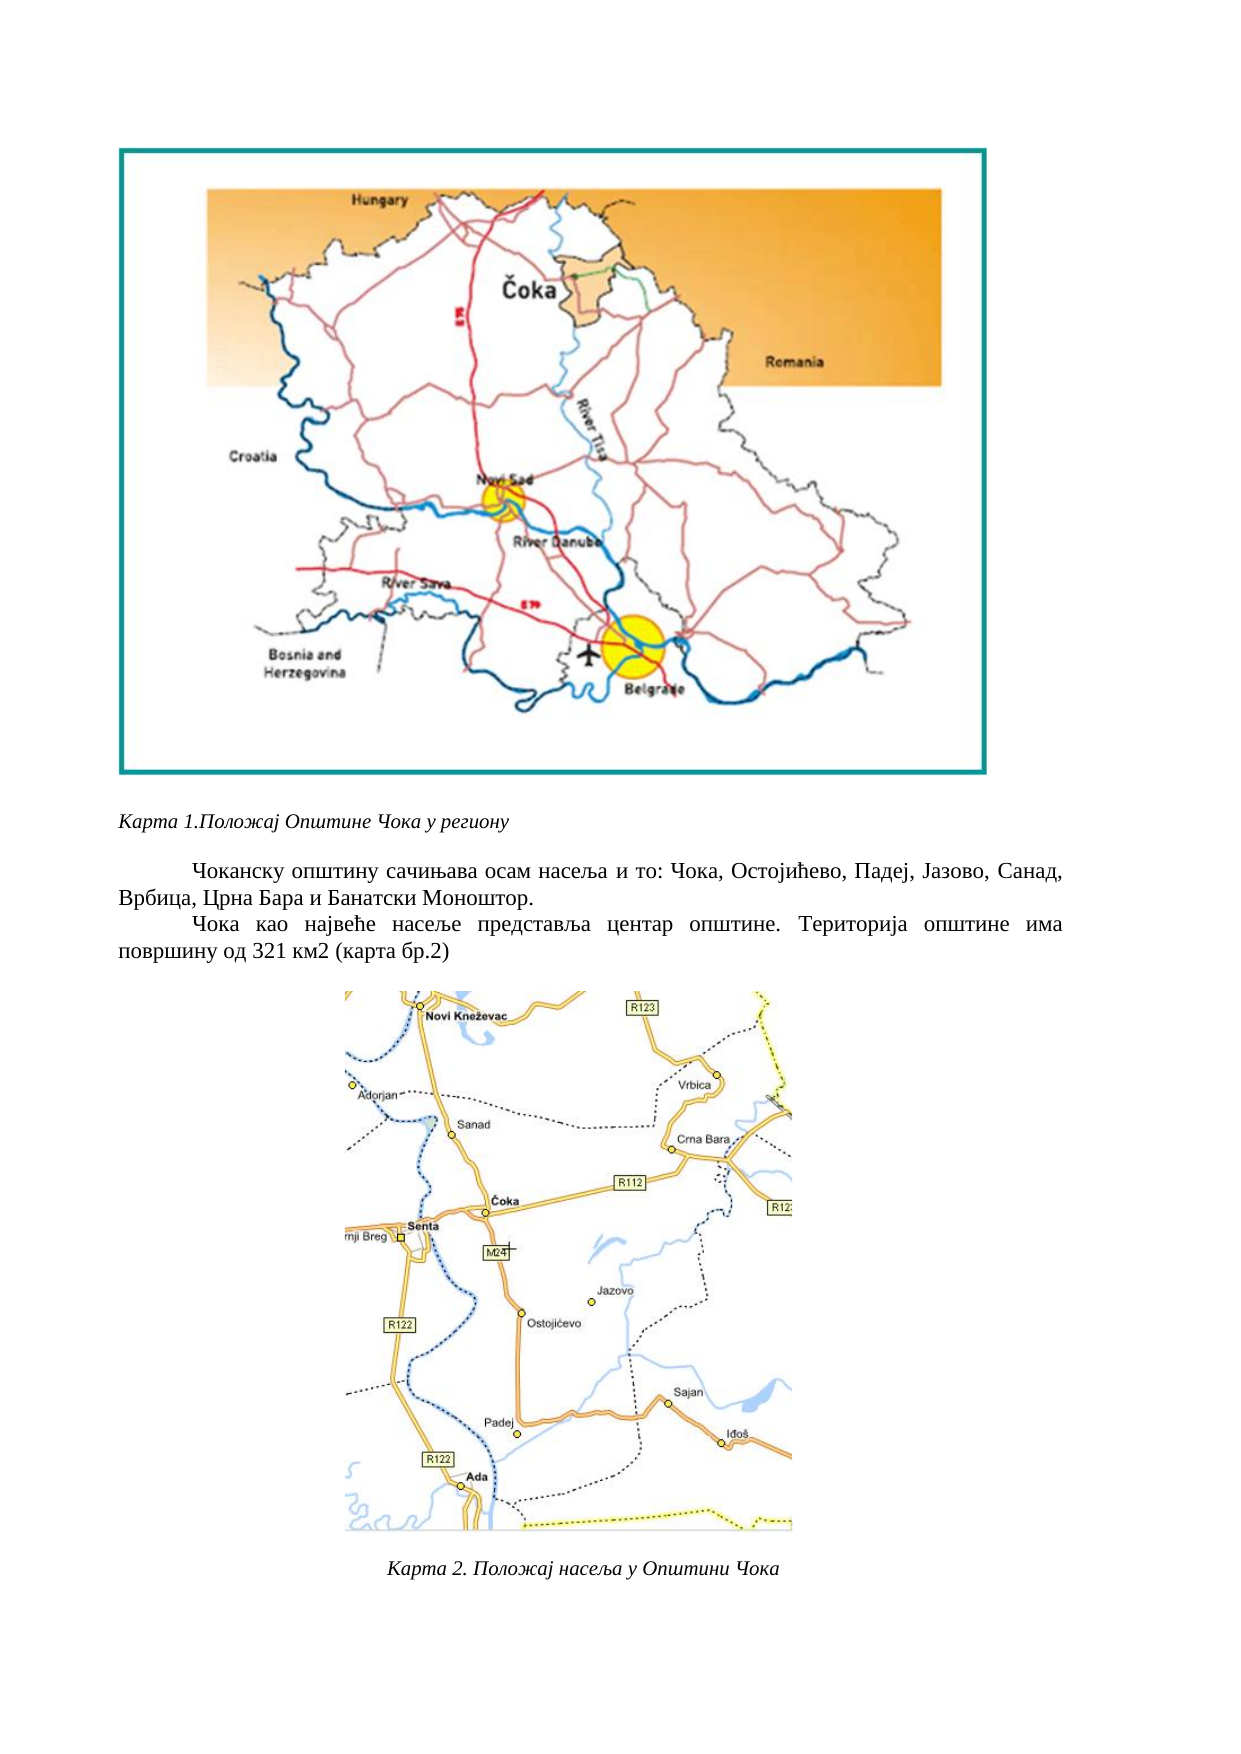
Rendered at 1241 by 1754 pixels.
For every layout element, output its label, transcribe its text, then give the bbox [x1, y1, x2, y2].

picture [118, 147, 988, 776]
text Чока као највеће насеље представља центар општине. Територија општине има површину од 321 км2 (карта бр.2) [118, 910, 1063, 963]
text Карта 1.Положај Општине Чока у региону [118, 809, 1063, 833]
text Чоканску општину сачињава осам насеља и то: Чока, Остојићево, Падеј, Јазово, Санад, Врбица, Црна Бара и Банатски Моноштор. [118, 858, 1063, 910]
picture [344, 991, 793, 1533]
text Карта 2. Положај насеља у Општини Чока [88, 1556, 1048, 1580]
